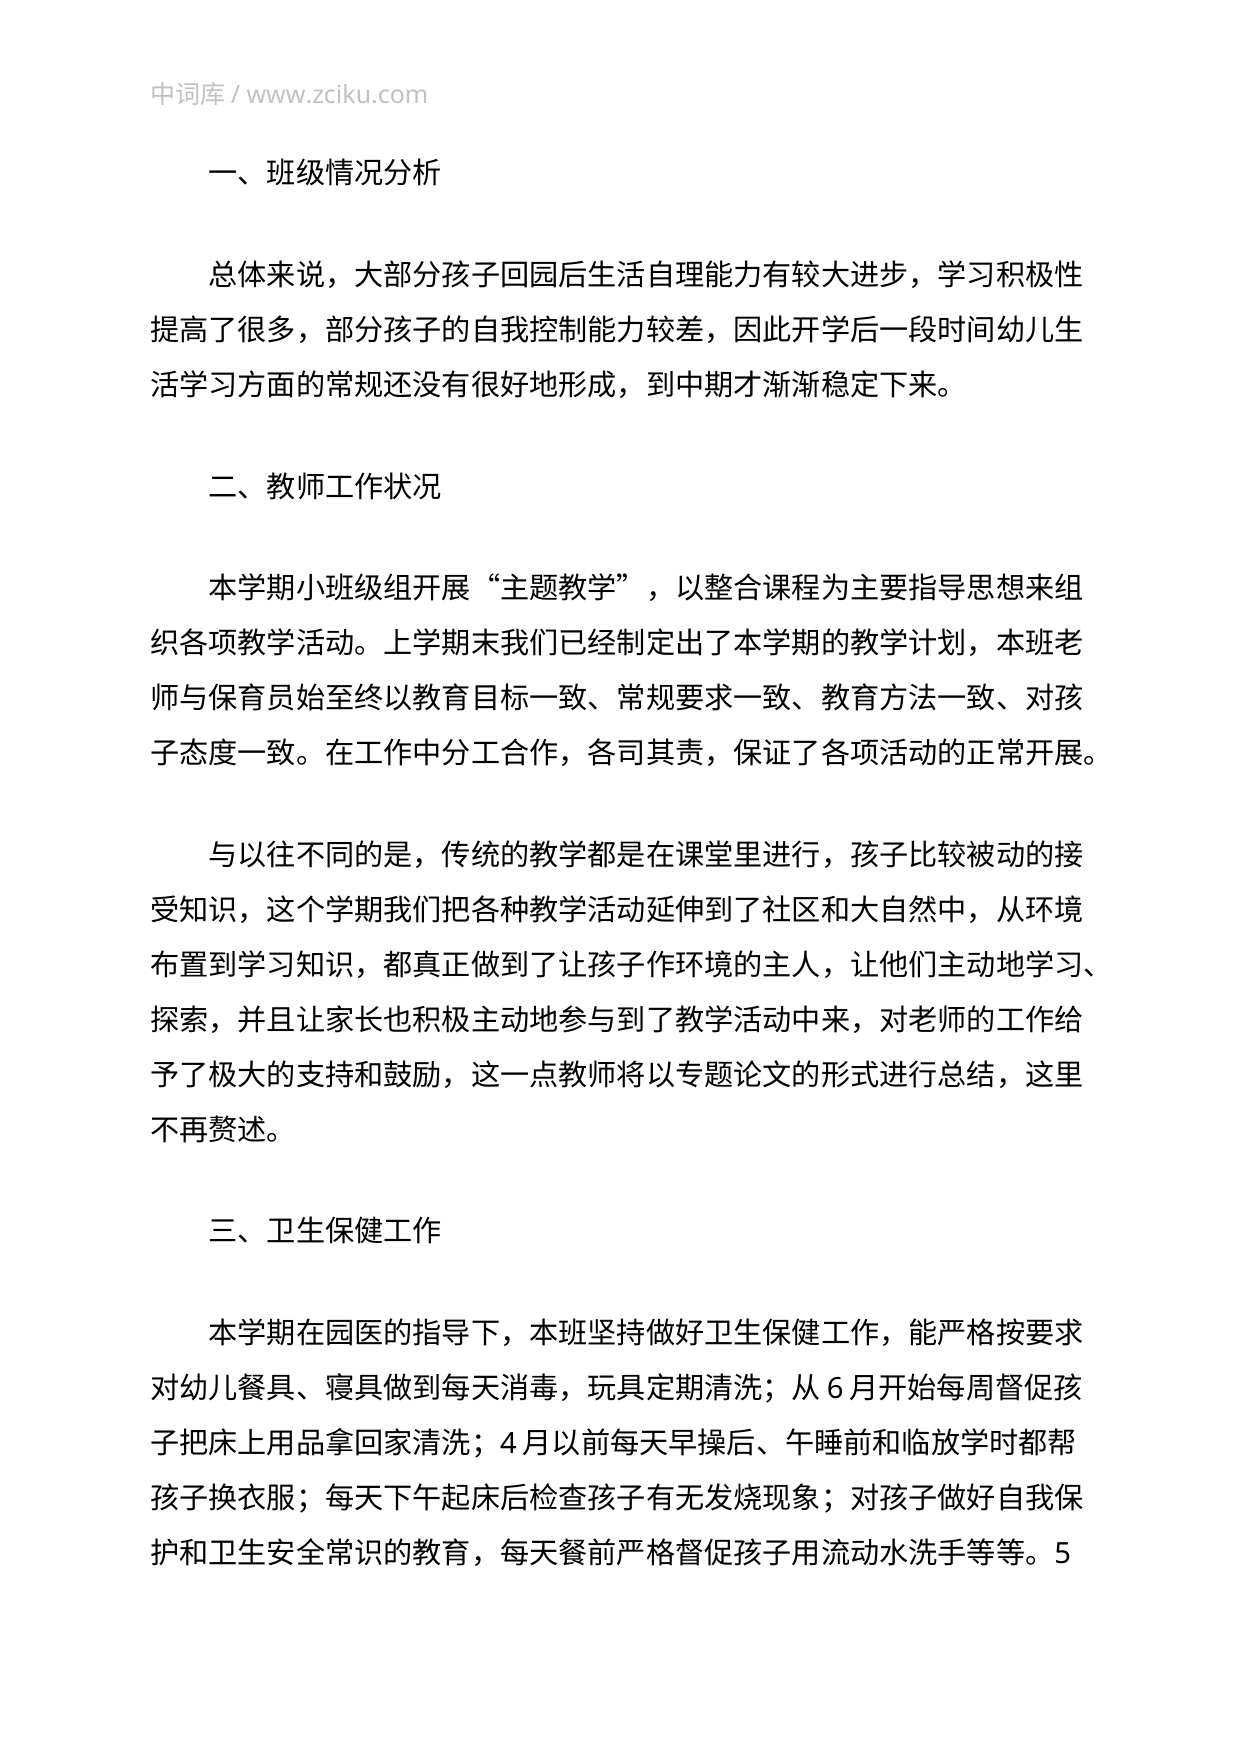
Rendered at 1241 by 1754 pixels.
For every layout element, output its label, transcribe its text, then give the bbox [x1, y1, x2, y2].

text 总体来说，大部分孩子回园后生活自理能力有较大进步，学习积极性提高了很多，部分孩子的自我控制能力较差，因此开学后一段时间幼儿生活学习方面的常规还没有很好地形成，到中期才渐渐稳定下来。 [150, 252, 1090, 404]
text 与以往不同的是，传统的教学都是在课堂里进行，孩子比较被动的接受知识，这个学期我们把各种教学活动延伸到了社区和大自然中，从环境布置到学习知识，都真正做到了让孩子作环境的主人，让他们主动地学习、探索，并且让家长也积极主动地参与到了教学活动中来，对老师的工作给予了极大的支持和鼓励，这一点教师将以专题论文的形式进行总结，这里不再赘述。 [150, 832, 1090, 1148]
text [150, 1309, 1090, 1572]
text 本学期小班级组开展“主题教学”，以整合课程为主要指导思想来组织各项教学活动。上学期末我们已经制定出了本学期的教学计划，本班老师与保育员始至终以教育目标一致、常规要求一致、教育方法一致、对孩子态度一致。在工作中分工合作，各司其责，保证了各项活动的正常开展。 [150, 565, 1090, 772]
text 三、卫生保健工作 [150, 1208, 1090, 1250]
text 一、班级情况分析 [150, 150, 1090, 192]
text 二、教师工作状况 [150, 463, 1090, 506]
